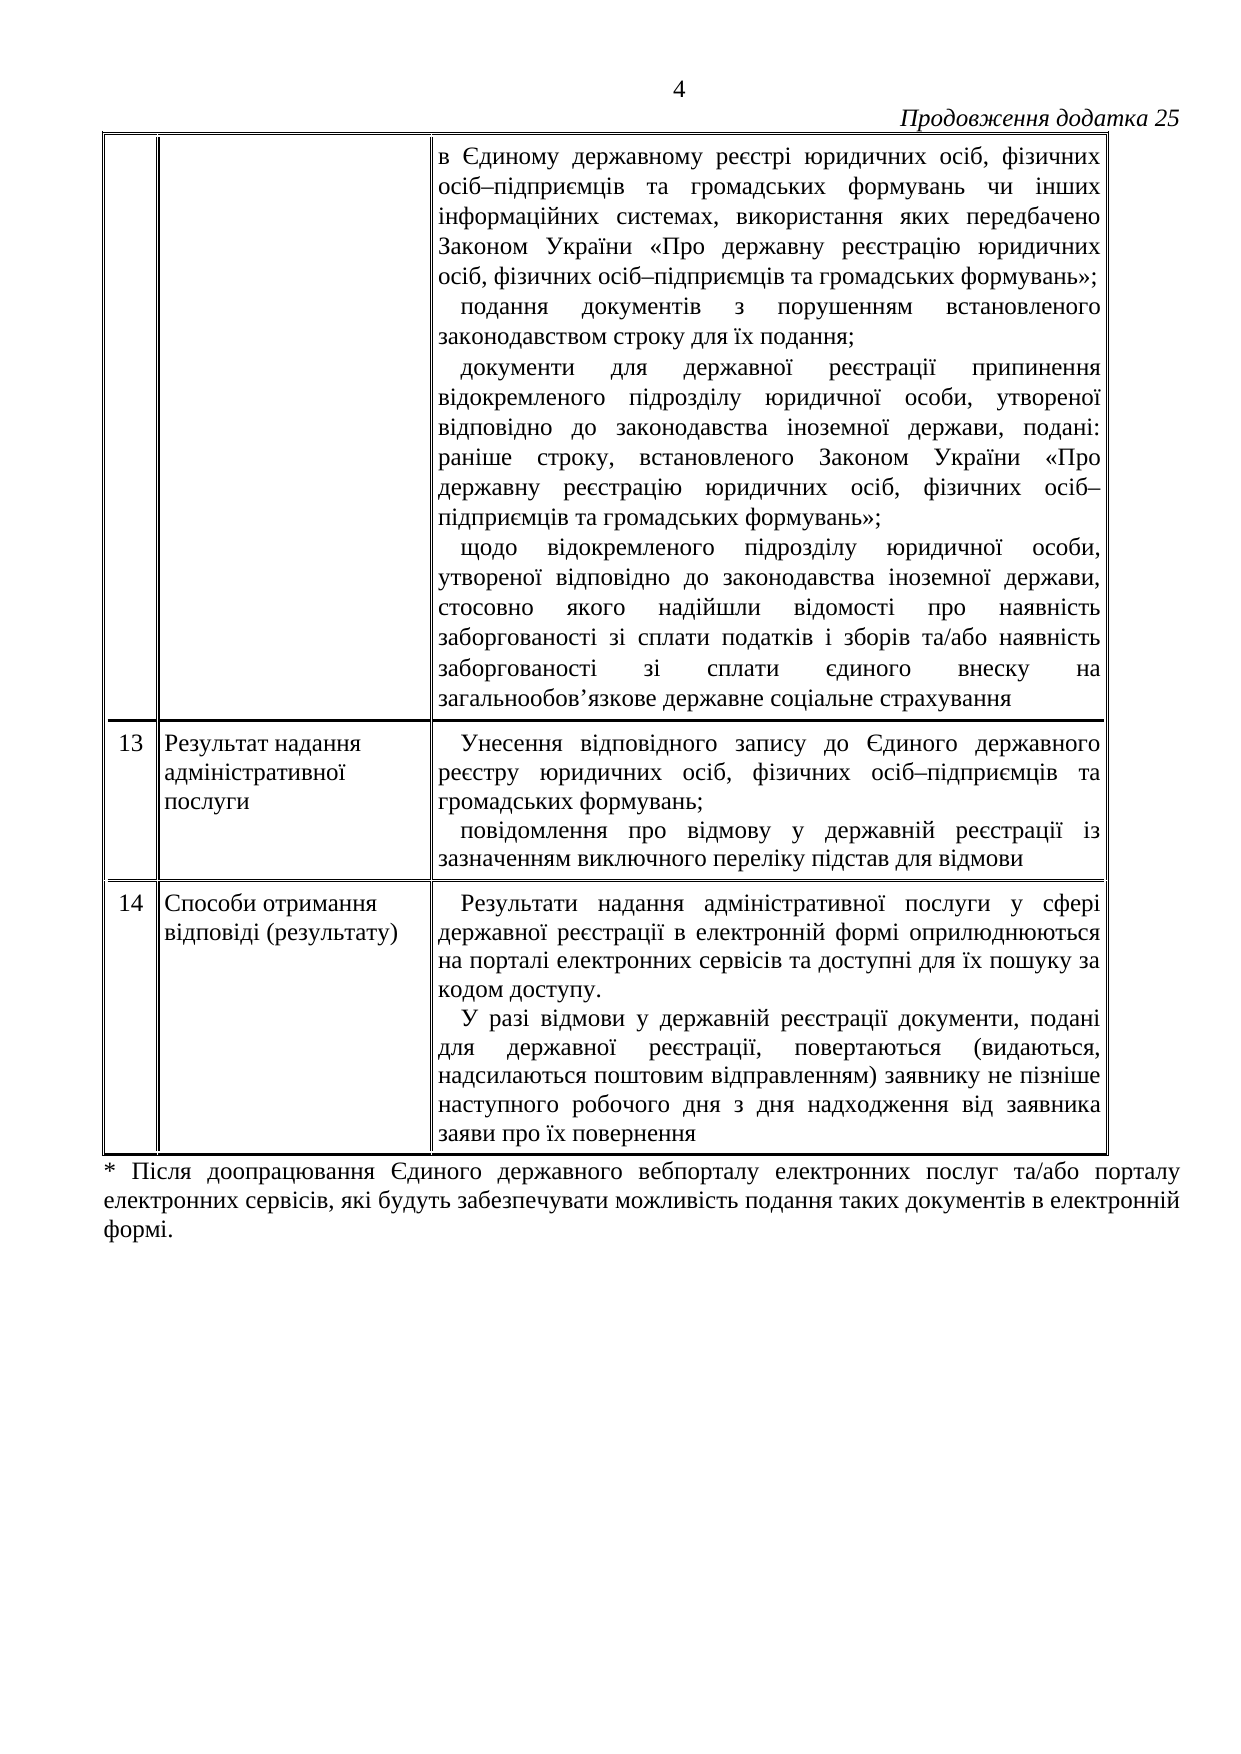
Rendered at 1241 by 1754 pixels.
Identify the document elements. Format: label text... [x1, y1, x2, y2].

table_cell Результати надання адміністративної послуги у сфері державної реєстрації в електронній формі оприлюднюються на порталі електронних сервісів та доступні для їх пошуку за кодом доступу. У разі відмови у державній реєстрації документи, подані для державної реєстрації, повертаються (видаються, надсилаються поштовим відправленням) заявнику не пізніше наступного робочого дня з дня надходження від заявника заяви про їх повернення [432, 879, 1106, 1153]
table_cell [432, 135, 1106, 719]
table_cell 14 [105, 879, 158, 1153]
table_cell 12 [105, 133, 158, 719]
text * Після доопрацювання Єдиного державного вебпорталу електронних послуг та/або порталу електронних сервісів, які будуть забезпечувати можливість подання таких документів в електронній формі. [103, 1156, 1181, 1242]
table_cell Унесення відповідного запису до Єдиного державного реєстру юридичних осіб, фізичних осіб–підприємців та громадських формувань; повідомлення про відмову у державній реєстрації із зазначенням виключного переліку підстав для відмови [433, 719, 1106, 878]
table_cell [158, 135, 432, 719]
table_cell 13 [105, 719, 156, 878]
table_cell Способи отримання відповіді (результату) [158, 882, 432, 1153]
table_cell Результат надання адміністративної послуги [160, 722, 430, 878]
